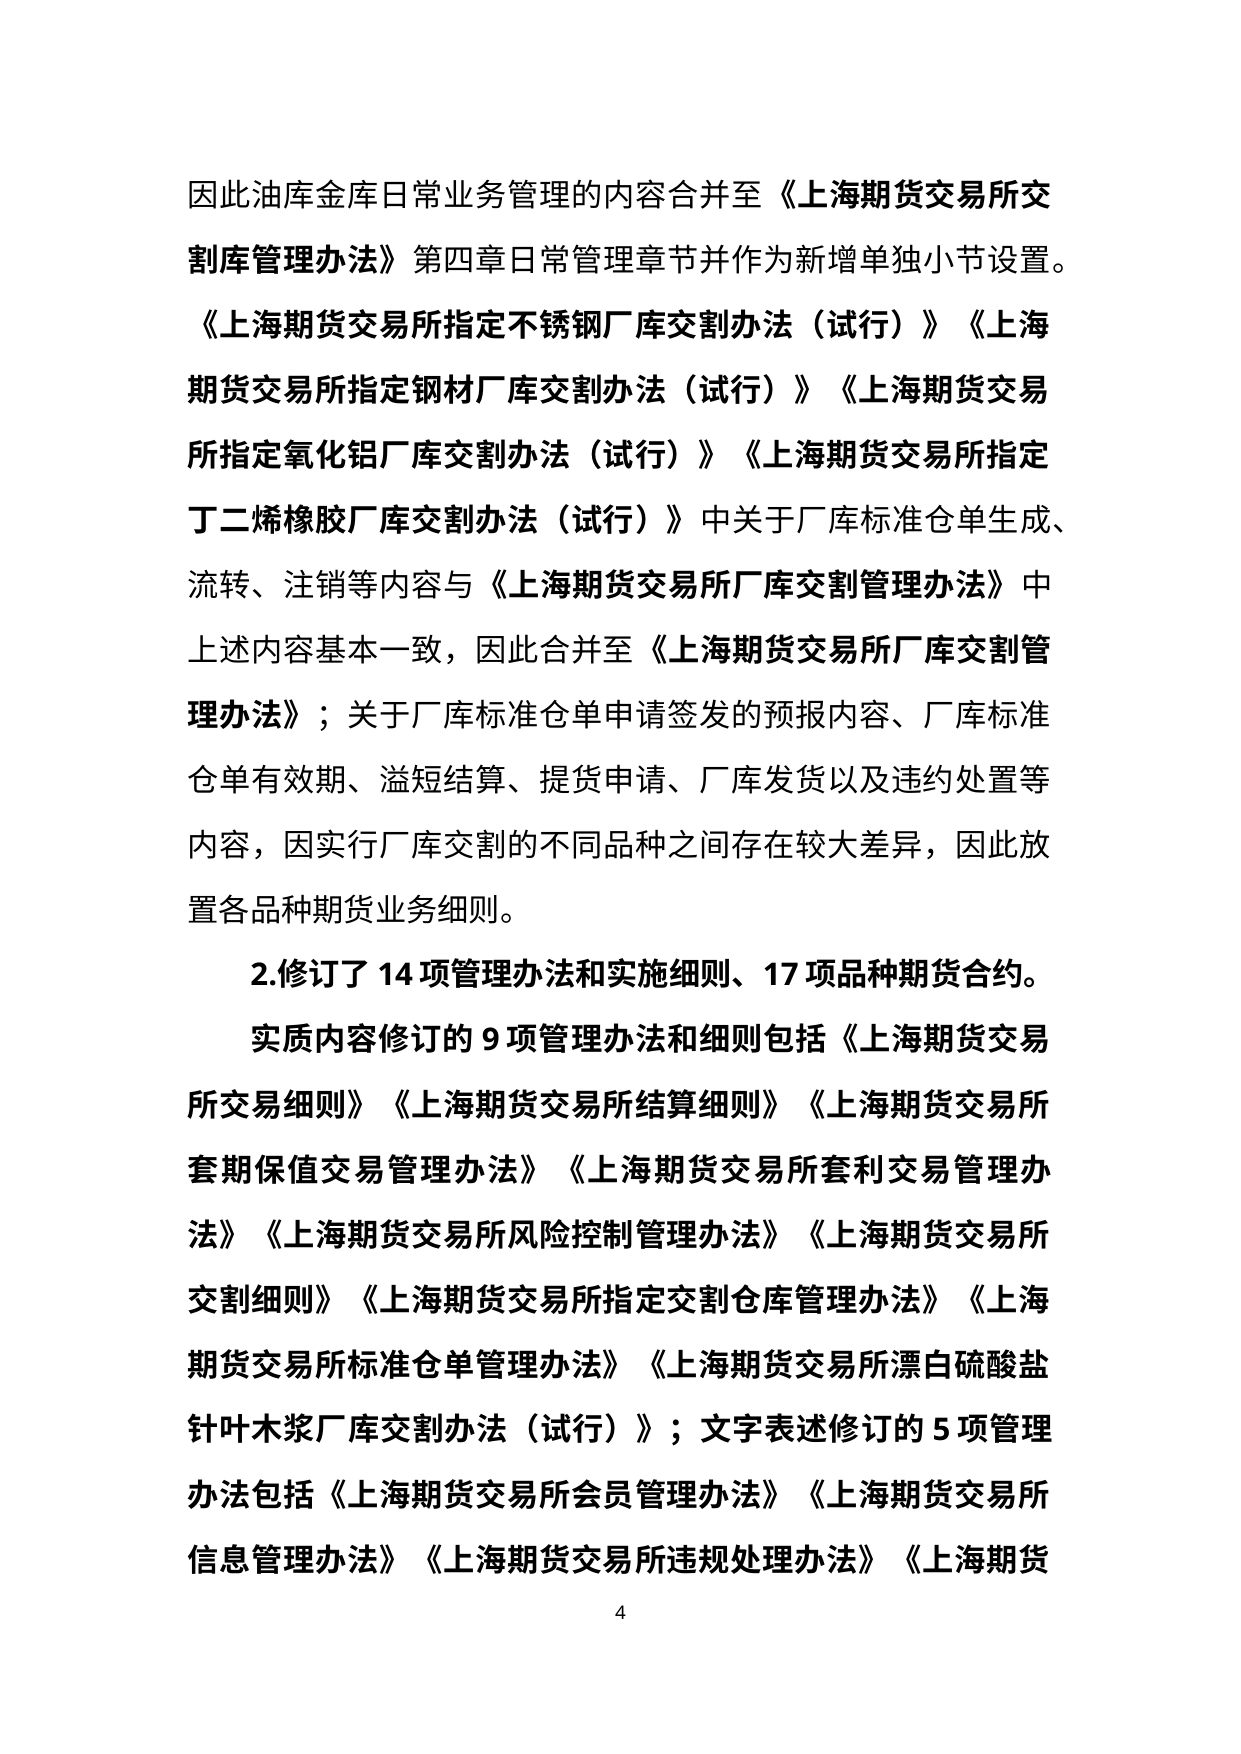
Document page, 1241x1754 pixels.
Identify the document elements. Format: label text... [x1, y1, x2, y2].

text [187, 1005, 1053, 1590]
text 2.修订了14项管理办法和实施细则、17项品种期货合约。 [187, 940, 1053, 1005]
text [187, 160, 1053, 940]
